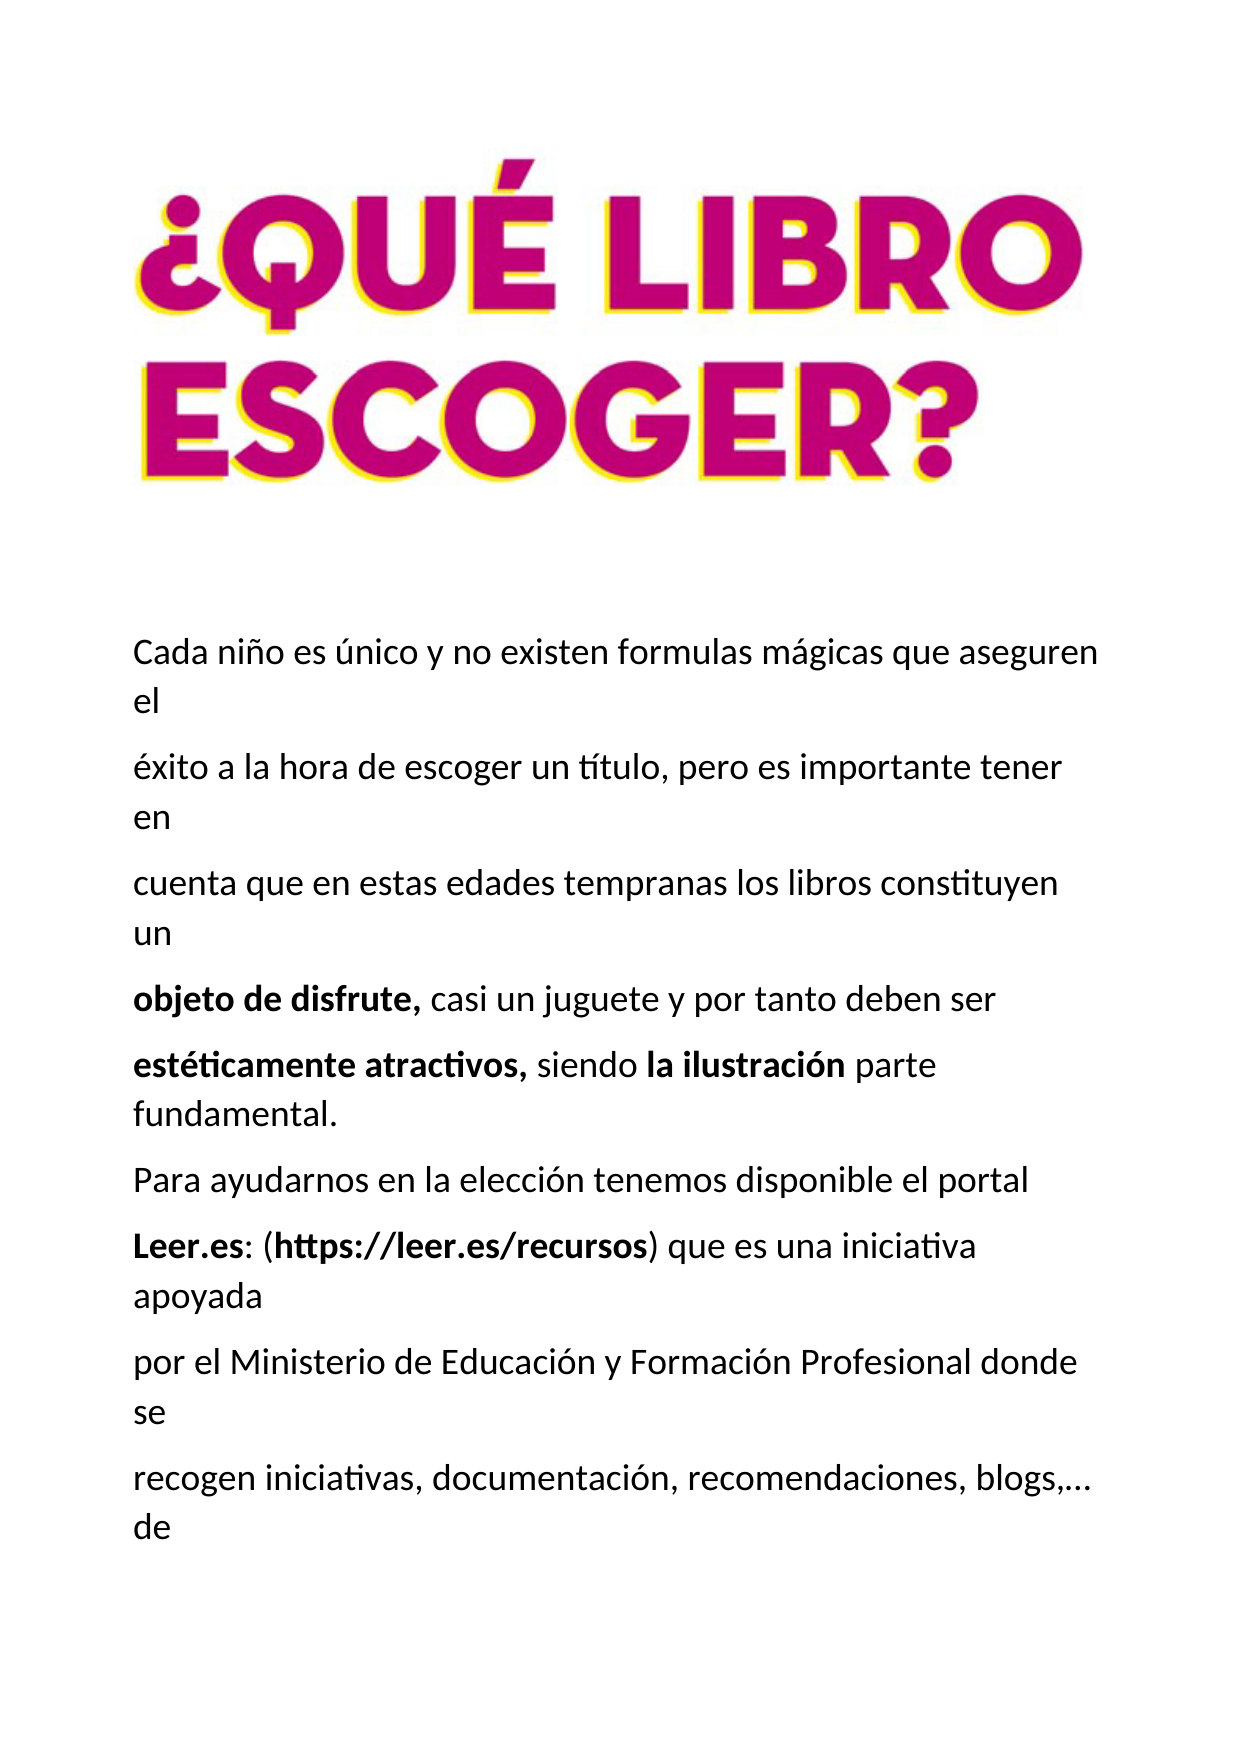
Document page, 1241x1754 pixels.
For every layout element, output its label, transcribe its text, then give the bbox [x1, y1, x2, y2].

text estéticamente atractivos, siendo la ilustración parte fundamental. [133, 1041, 1107, 1136]
text por el Ministerio de Educación y Formación Profesional donde se [133, 1338, 1107, 1433]
text Leer.es: (https://leer.es/recursos) que es una iniciativa apoyada [133, 1222, 1107, 1318]
text cuenta que en estas edades tempranas los libros constituyen un [133, 859, 1107, 954]
text éxito a la hora de escoger un título, pero es importante tener en [133, 743, 1107, 839]
text Cada niño es único y no existen formulas mágicas que aseguren el [133, 628, 1107, 723]
text objeto de disfrute, casi un juguete y por tanto deben ser [133, 974, 1107, 1020]
text recogen iniciativas, documentación, recomendaciones, blogs,… de [133, 1454, 1107, 1549]
text Para ayudarnos en la elección tenemos disponible el portal [133, 1156, 1107, 1202]
